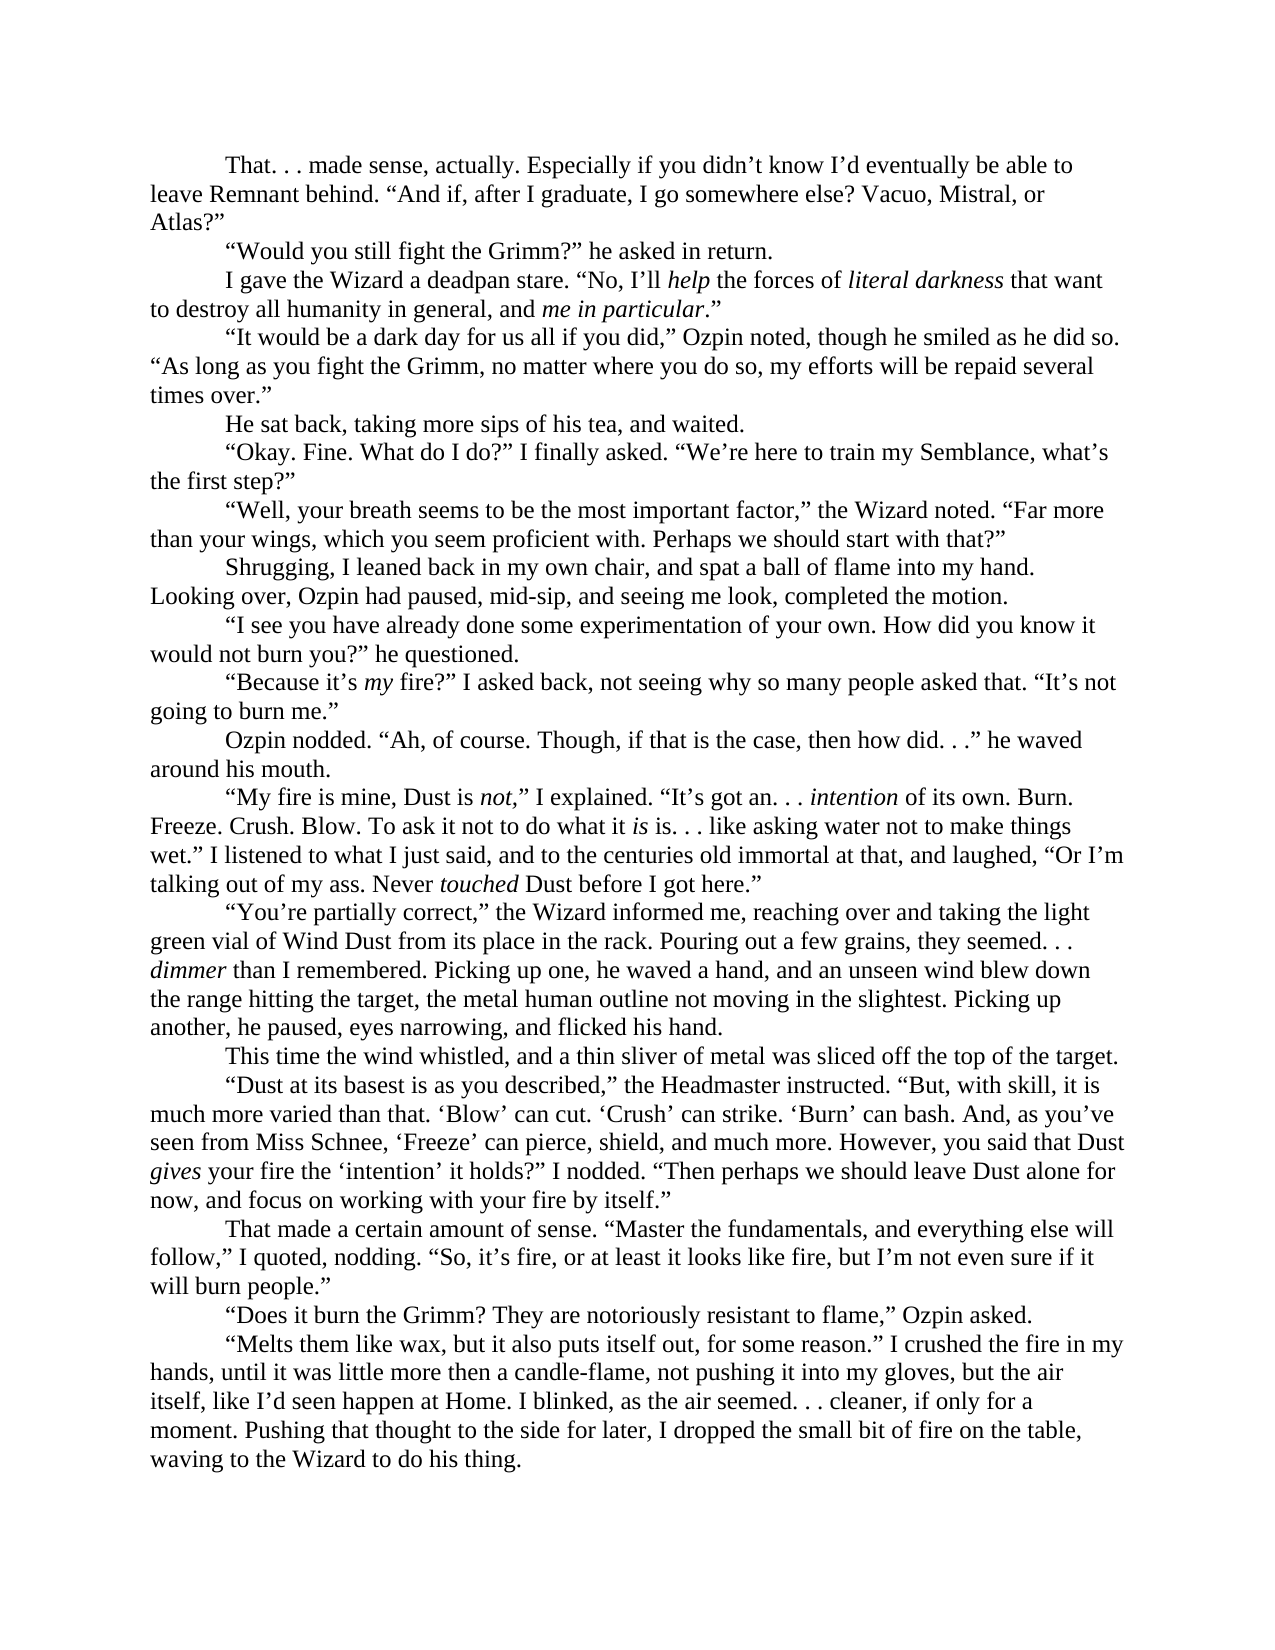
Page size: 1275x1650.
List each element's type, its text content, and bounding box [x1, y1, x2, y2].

text “Melts them like wax, but it also puts itself out, for some reason.” I crushed the fire in my hands, until it was little more then a candle-flame, not pushing it into my gloves, but the air itself, like I’d seen happen at Home. I blinked, as the air seemed. . . cleaner, if only for a moment. Pushing that thought to the side for later, I dropped the small bit of fire on the table, waving to the Wizard to do his thing. [150, 1329, 1125, 1472]
text “Would you still fight the Grimm?” he asked in return. [150, 236, 1125, 265]
text This time the wind whistled, and a thin sliver of metal was sliced off the top of the target. [150, 1041, 1125, 1070]
text “Dust at its basest is as you described,” the Headmaster instructed. “But, with skill, it is much more varied than that. ‘Blow’ can cut. ‘Crush’ can strike. ‘Burn’ can bash. And, as you’ve seen from Miss Schnee, ‘Freeze’ can pierce, shield, and much more. However, you said that Dust gives your fire the ‘intention’ it holds?” I nodded. “Then perhaps we should leave Dust alone for now, and focus on working with your fire by itself.” [150, 1070, 1125, 1214]
text That made a certain amount of sense. “Master the fundamentals, and everything else will follow,” I quoted, nodding. “So, it’s fire, or at least it looks like fire, but I’m not even sure if it will burn people.” [150, 1214, 1125, 1300]
text He sat back, taking more sips of his tea, and waited. [150, 409, 1125, 437]
text “Well, your breath seems to be the most important factor,” the Wizard noted. “Far more than your wings, which you seem proficient with. Perhaps we should start with that?” [150, 495, 1125, 552]
text “Okay. Fine. What do I do?” I finally asked. “We’re here to train my Semblance, what’s the first step?” [150, 437, 1125, 495]
text Ozpin nodded. “Ah, of course. Though, if that is the case, then how did. . .” he waved around his mouth. [150, 725, 1125, 782]
text “My fire is mine, Dust is not,” I explained. “It’s got an. . . intention of its own. Burn. Freeze. Crush. Blow. To ask it not to do what it is is. . . like asking water not to make things wet.” I listened to what I just said, and to the centuries old immortal at that, and laughed, “Or I’m talking out of my ass. Never touched Dust before I got here.” [150, 782, 1125, 897]
text “You’re partially correct,” the Wizard informed me, reaching over and taking the light green vial of Wind Dust from its place in the rack. Pouring out a few grains, they seemed. . . dimmer than I remembered. Picking up one, he waved a hand, and an unseen wind blew down the range hitting the target, the metal human outline not moving in the slightest. Picking up another, he paused, eyes narrowing, and flicked his hand. [150, 897, 1125, 1041]
text Shrugging, I leaned back in my own chair, and spat a ball of flame into my hand. Looking over, Ozpin had paused, mid-sip, and seeing me look, completed the motion. [150, 552, 1125, 610]
text “It would be a dark day for us all if you did,” Ozpin noted, though he smiled as he did so. “As long as you fight the Grimm, no matter where you do so, my efforts will be repaid several times over.” [150, 322, 1125, 409]
text I gave the Wizard a deadpan stare. “No, I’ll help the forces of literal darkness that want to destroy all humanity in general, and me in particular.” [150, 265, 1125, 322]
text “Does it burn the Grimm? They are notoriously resistant to flame,” Ozpin asked. [150, 1300, 1125, 1329]
text “I see you have already done some experimentation of your own. How did you know it would not burn you?” he questioned. [150, 610, 1125, 667]
text “Because it’s my fire?” I asked back, not seeing why so many people asked that. “It’s not going to burn me.” [150, 667, 1125, 725]
text That. . . made sense, actually. Especially if you didn’t know I’d eventually be able to leave Remnant behind. “And if, after I graduate, I go somewhere else? Vacuo, Mistral, or Atlas?” [150, 150, 1125, 236]
